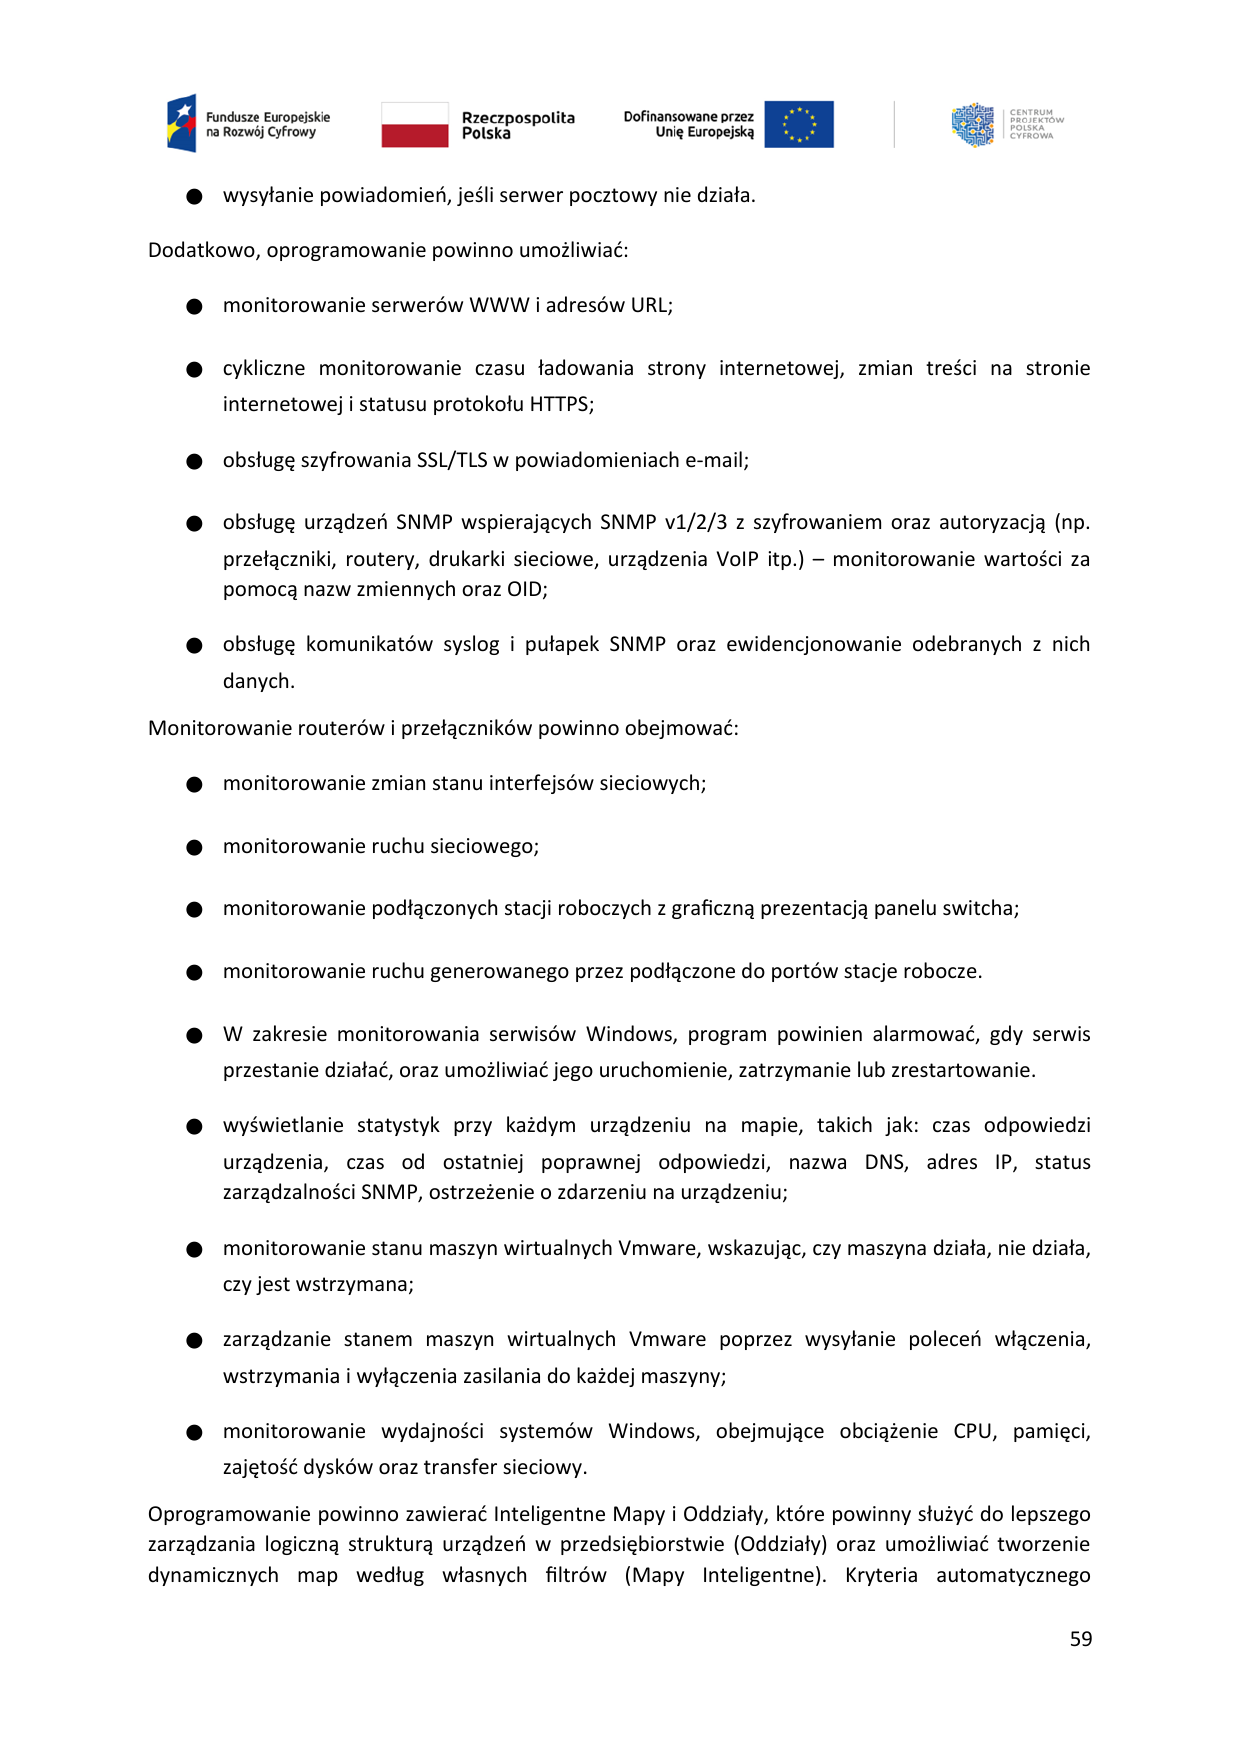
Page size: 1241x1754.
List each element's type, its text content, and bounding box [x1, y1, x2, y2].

text Dodatkowo, oprogramowanie powinno umożliwiać: [148, 235, 1093, 263]
list monitorowanie zmian stanu interfejsów sieciowych; [185, 759, 1093, 802]
list wysyłanie powiadomień, jeśli serwer pocztowy nie działa. [185, 172, 1093, 215]
list obsługę komunikatów syslog i pułapek SNMP oraz ewidencjonowanie odebranych z nich danych. [185, 621, 1093, 694]
list W zakresie monitorowania serwisów Windows, program powinien alarmować, gdy serwis przestanie działać, oraz umożliwiać jego uruchomienie, zatrzymanie lub zrestartowanie. [185, 1010, 1093, 1083]
picture [147, 73, 1093, 172]
list cykliczne monitorowanie czasu ładowania strony internetowej, zmian treści na stronie internetowej i statusu protokołu HTTPS; [185, 344, 1093, 417]
list monitorowanie ruchu sieciowego; [185, 822, 1093, 865]
list monitorowanie wydajności systemów Windows, obejmujące obciążenie CPU, pamięci, zajętość dysków oraz transfer sieciowy. [185, 1408, 1093, 1481]
list wyświetlanie statystyk przy każdym urządzeniu na mapie, takich jak: czas odpowiedzi urządzenia, czas od ostatniej poprawnej odpowiedzi, nazwa DNS, adres IP, status zarządzalności SNMP, ostrzeżenie o zdarzeniu na urządzeniu; [185, 1102, 1093, 1205]
list monitorowanie stanu maszyn wirtualnych Vmware, wskazując, czy maszyna działa, nie działa, czy jest wstrzymana; [185, 1224, 1093, 1297]
list monitorowanie serwerów WWW i adresów URL; [185, 282, 1093, 324]
list zarządzanie stanem maszyn wirtualnych Vmware poprzez wysyłanie poleceń włączenia, wstrzymania i wyłączenia zasilania do każdej maszyny; [185, 1316, 1093, 1389]
list obsługę urządzeń SNMP wspierających SNMP v1/2/3 z szyfrowaniem oraz autoryzacją (np. przełączniki, routery, drukarki sieciowe, urządzenia VoIP itp.) – monitorowanie wartości za pomocą nazw zmiennych oraz OID; [185, 499, 1093, 602]
list monitorowanie ruchu generowanego przez podłączone do portów stacje robocze. [185, 948, 1093, 990]
text Monitorowanie routerów i przełączników powinno obejmować: [148, 713, 1093, 741]
list obsługę szyfrowania SSL/TLS w powiadomieniach e-mail; [185, 436, 1093, 479]
list monitorowanie podłączonych stacji roboczych z graficzną prezentacją panelu switcha; [185, 885, 1093, 928]
